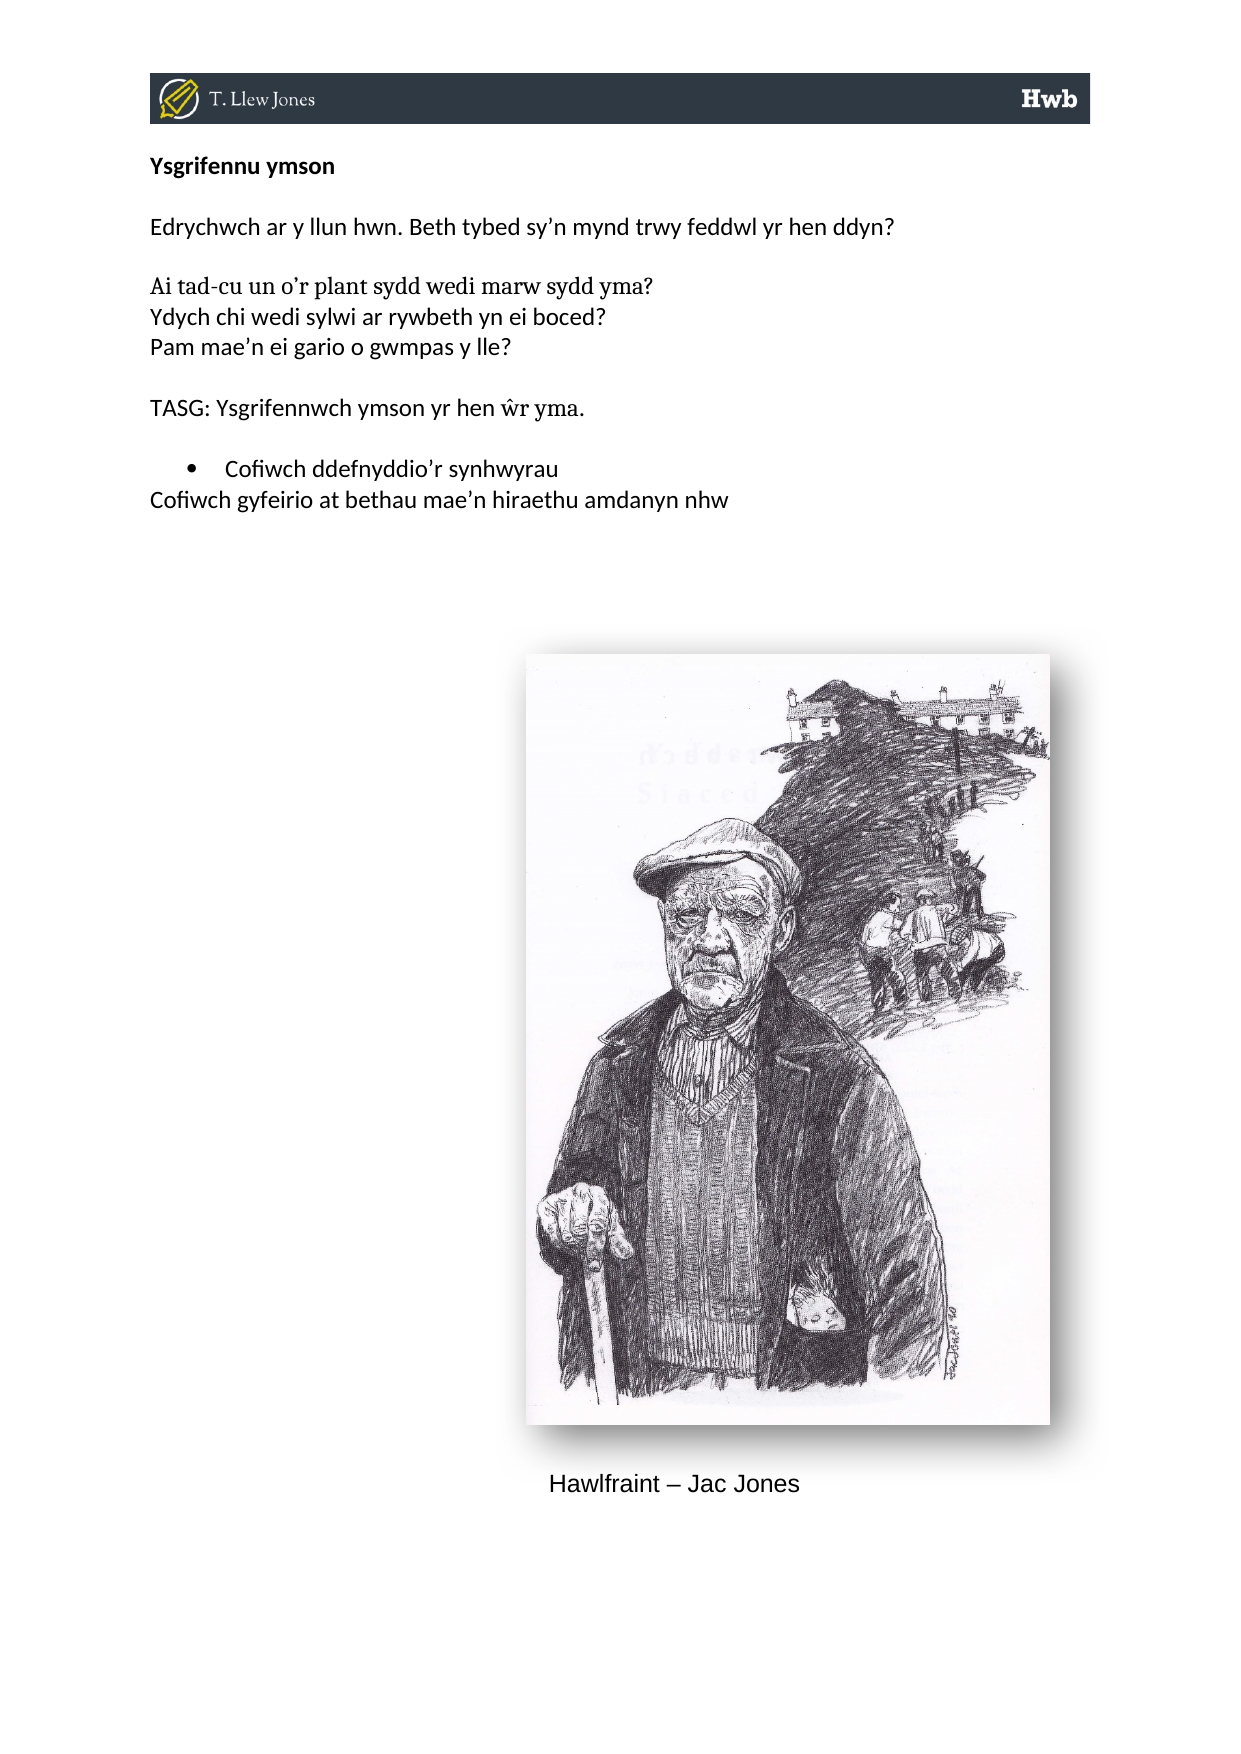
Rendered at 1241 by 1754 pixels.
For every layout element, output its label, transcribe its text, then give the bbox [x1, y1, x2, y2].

text Ai tad-cu un o’r plant sydd wedi marw sydd yma? [150, 272, 1090, 301]
picture [150, 73, 1091, 124]
list Cofiwch ddefnyddio’r synhwyrau [187, 453, 1090, 484]
picture [526, 654, 1050, 1425]
text TASG: Ysgrifennwch ymson yr hen ŵr yma. [150, 392, 1090, 423]
text Ysgrifennu ymson [150, 150, 1090, 181]
text Cofiwch gyfeirio at bethau mae’n hiraethu amdanyn nhw [150, 484, 1090, 514]
text Pam mae’n ei gario o gwmpas y lle? [150, 331, 1090, 362]
text Edrychwch ar y llun hwn. Beth tybed sy’n mynd trwy feddwl yr hen ddyn? [150, 211, 1090, 242]
text Ydych chi wedi sylwi ar rywbeth yn ei boced? [150, 301, 1090, 331]
